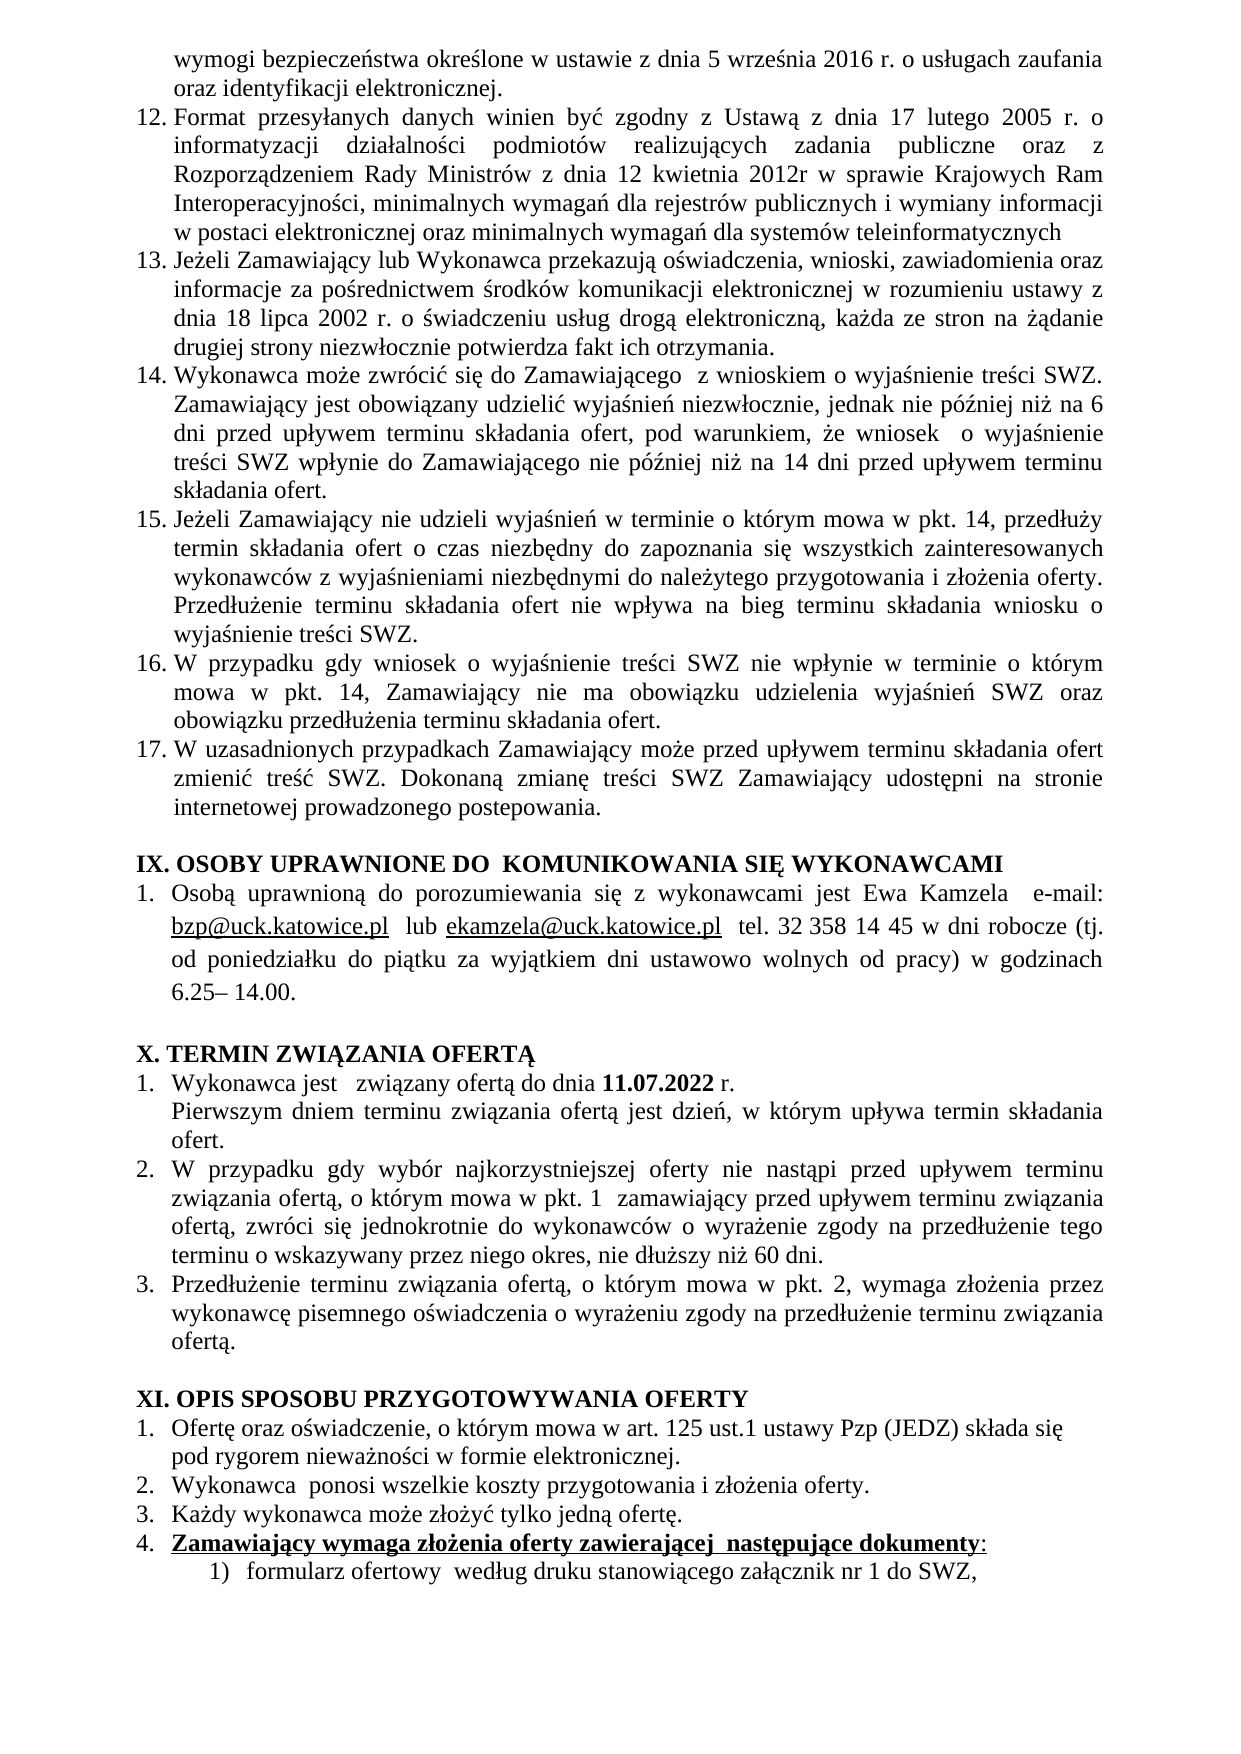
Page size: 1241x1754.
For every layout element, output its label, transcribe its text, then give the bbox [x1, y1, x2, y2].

list Osobą uprawnioną do porozumiewania się z wykonawcami jest Ewa Kamzela e-mail: bzp@uck.katowice.pl lub ekamzela@uck.katowice.pl tel. 32 358 14 45 w dni robocze (tj. od poniedziałku do piątku za wyjątkiem dni ustawowo wolnych od pracy) w godzinach 6.25– 14.00. [136, 878, 1104, 1006]
list Wykonawca jest związany ofertą do dnia 11.07.2022 r. [136, 1068, 1104, 1096]
list Format przesyłanych danych winien być zgodny z Ustawą z dnia 17 lutego 2005 r. o informatyzacji działalności podmiotów realizujących zadania publiczne oraz z Rozporządzeniem Rady Ministrów z dnia 12 kwietnia 2012r w sprawie Krajowych Ram Interoperacyjności, minimalnych wymagań dla rejestrów publicznych i wymiany informacji w postaci elektronicznej oraz minimalnych wymagań dla systemów teleinformatycznych [136, 102, 1104, 246]
list Ofertę oraz oświadczenie, o którym mowa w art. 125 ust.1 ustawy Pzp (JEDZ) składa się pod rygorem nieważności w formie elektronicznej. [136, 1413, 1104, 1470]
list W przypadku gdy wybór najkorzystniejszej oferty nie nastąpi przed upływem terminu związania ofertą, o którym mowa w pkt. 1 zamawiający przed upływem terminu związania ofertą, zwróci się jednokrotnie do wykonawców o wyrażenie zgody na przedłużenie tego terminu o wskazywany przez niego okres, nie dłuższy niż 60 dni. [136, 1154, 1104, 1269]
text X. TERMIN ZWIĄZANIA OFERTĄ [136, 1039, 1104, 1068]
list Wykonawca może zwrócić się do Zamawiającego z wnioskiem o wyjaśnienie treści SWZ. Zamawiający jest obowiązany udzielić wyjaśnień niezwłocznie, jednak nie później niż na 6 dni przed upływem terminu składania ofert, pod warunkiem, że wniosek o wyjaśnienie treści SWZ wpłynie do Zamawiającego nie później niż na 14 dni przed upływem terminu składania ofert. [136, 361, 1104, 504]
list Wykonawca ponosi wszelkie koszty przygotowania i złożenia oferty. [136, 1470, 1104, 1499]
list Zamawiający wymaga złożenia oferty zawierającej następujące dokumenty: [136, 1528, 1104, 1556]
text IX. OSOBY UPRAWNIONE DO KOMUNIKOWANIA SIĘ WYKONAWCAMI [136, 849, 1104, 878]
text XI. OPIS SPOSOBU PRZYGOTOWYWANIA OFERTY [136, 1384, 1104, 1413]
list Jeżeli Zamawiający nie udzieli wyjaśnień w terminie o którym mowa w pkt. 14, przedłuży termin składania ofert o czas niezbędny do zapoznania się wszystkich zainteresowanych wykonawców z wyjaśnieniami niezbędnymi do należytego przygotowania i złożenia oferty. Przedłużenie terminu składania ofert nie wpływa na bieg terminu składania wniosku o wyjaśnienie treści SWZ. [136, 504, 1104, 648]
list W przypadku gdy wniosek o wyjaśnienie treści SWZ nie wpłynie w terminie o którym mowa w pkt. 14, Zamawiający nie ma obowiązku udzielenia wyjaśnień SWZ oraz obowiązku przedłużenia terminu składania ofert. [136, 648, 1104, 734]
list W uzasadnionych przypadkach Zamawiający może przed upływem terminu składania ofert zmienić treść SWZ. Dokonaną zmianę treści SWZ Zamawiający udostępni na stronie internetowej prowadzonego postepowania. [136, 734, 1104, 821]
list Przedłużenie terminu związania ofertą, o którym mowa w pkt. 2, wymaga złożenia przez wykonawcę pisemnego oświadczenia o wyrażeniu zgody na przedłużenie terminu związania ofertą. [136, 1269, 1104, 1355]
list Pierwszym dniem terminu związania ofertą jest dzień, w którym upływa termin składania ofert. [171, 1096, 1104, 1154]
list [136, 44, 1104, 102]
list Jeżeli Zamawiający lub Wykonawca przekazują oświadczenia, wnioski, zawiadomienia oraz informacje za pośrednictwem środków komunikacji elektronicznej w rozumieniu ustawy z dnia 18 lipca 2002 r. o świadczeniu usług drogą elektroniczną, każda ze stron na żądanie drugiej strony niezwłocznie potwierdza fakt ich otrzymania. [136, 246, 1104, 361]
list formularz ofertowy według druku stanowiącego załącznik nr 1 do SWZ, [209, 1556, 1104, 1585]
list Każdy wykonawca może złożyć tylko jedną ofertę. [136, 1499, 1104, 1528]
